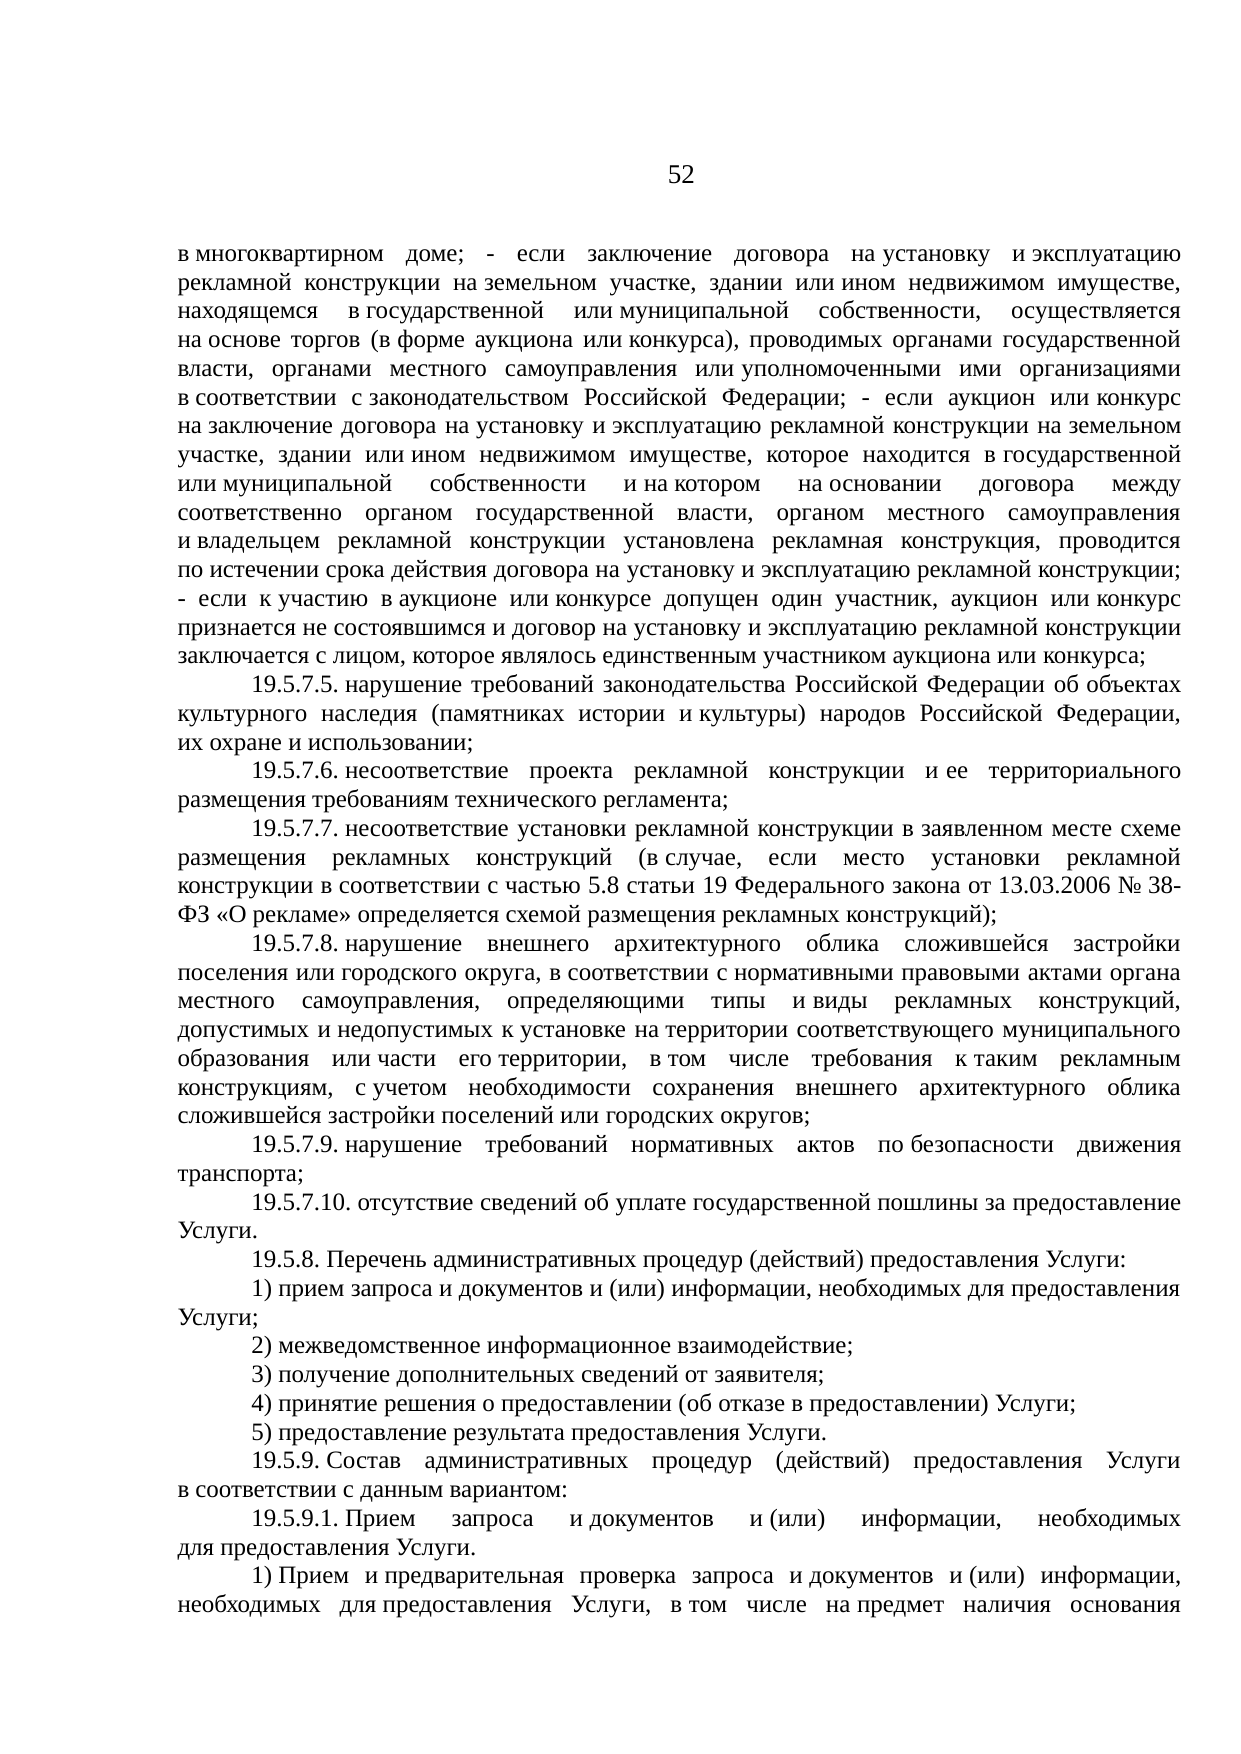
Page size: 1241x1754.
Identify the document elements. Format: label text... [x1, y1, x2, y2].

text 19.5.9. Состав административных процедур (действий) предоставления Услуги в соответствии с данным вариантом: [177, 1446, 1181, 1503]
text 1) прием запроса и документов и (или) информации, необходимых для предоставления Услуги; [177, 1273, 1181, 1331]
text 3) получение дополнительных сведений от заявителя; [177, 1359, 1181, 1388]
text 19.5.7.8. нарушение внешнего архитектурного облика сложившейся застройки поселения или городского округа, в соответствии с нормативными правовыми актами органа местного самоуправления, определяющими типы и виды рекламных конструкций, допустимых и недопустимых к установке на территории соответствующего муниципального образования или части его территории, в том числе требования к таким рекламным конструкциям, с учетом необходимости сохранения внешнего архитектурного облика сложившейся застройки поселений или городских округов; [177, 928, 1181, 1129]
text 19.5.7.9. нарушение требований нормативных актов по безопасности движения транспорта; [177, 1129, 1181, 1187]
text 19.5.7.5. нарушение требований законодательства Российской Федерации об объектах культурного наследия (памятниках истории и культуры) народов Российской Федерации, их охране и использовании; [177, 669, 1181, 756]
text 19.5.7.7. несоответствие установки рекламной конструкции в заявленном месте схеме размещения рекламных конструкций (в случае, если место установки рекламной конструкции в соответствии с частью 5.8 статьи 19 Федерального закона от 13.03.2006 № 38-ФЗ «О рекламе» определяется схемой размещения рекламных конструкций); [177, 813, 1181, 928]
text 2) межведомственное информационное взаимодействие; [177, 1331, 1181, 1359]
text 19.5.7.6. несоответствие проекта рекламной конструкции и ее территориального размещения требованиям технического регламента; [177, 756, 1181, 813]
text 19.5.8. Перечень административных процедур (действий) предоставления Услуги: [177, 1244, 1181, 1273]
text 19.5.7.10. отсутствие сведений об уплате государственной пошлины за предоставление Услуги. [177, 1187, 1181, 1244]
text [177, 238, 1181, 669]
text 5) предоставление результата предоставления Услуги. [177, 1417, 1181, 1446]
text 19.5.9.1. Прием запроса и документов и (или) информации, необходимых для предоставления Услуги. [177, 1503, 1181, 1561]
text 4) принятие решения о предоставлении (об отказе в предоставлении) Услуги; [177, 1388, 1181, 1417]
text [177, 1561, 1181, 1618]
